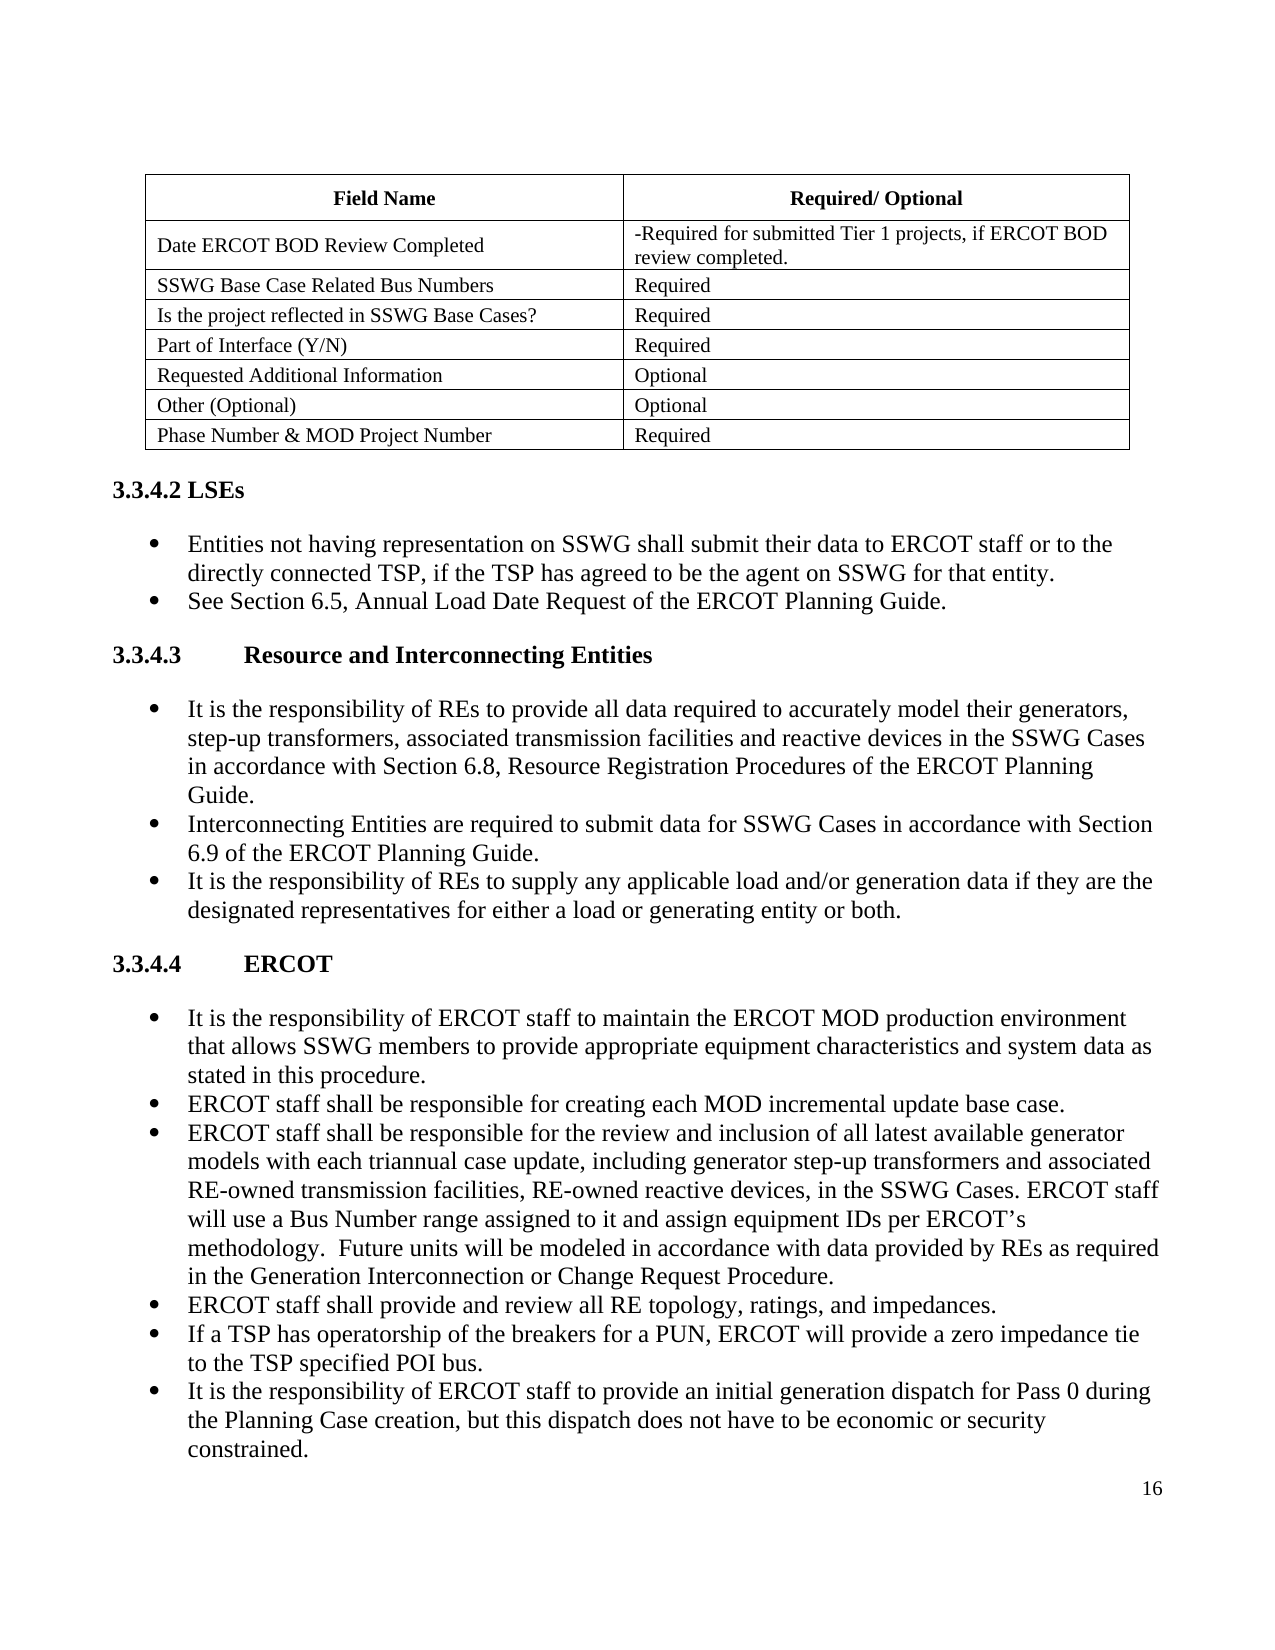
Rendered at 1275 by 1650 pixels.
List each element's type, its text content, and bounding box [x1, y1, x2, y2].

table_cell Phase Number & MOD Project Number [146, 420, 623, 449]
table_cell SSWG Base Case Related Bus Numbers [146, 270, 623, 299]
list See Section 6.5, Annual Load Date Request of the ERCOT Planning Guide. [150, 586, 1162, 615]
table_cell Optional [624, 360, 1129, 389]
text 3.3.4.2 LSEs [112, 475, 1162, 504]
table_cell Part of Interface (Y/N) [146, 330, 623, 359]
list If a TSP has operatorship of the breakers for a PUN, ERCOT will provide a zero impedance tie to the TSP specified POI bus. [150, 1319, 1162, 1376]
list ERCOT staff shall be responsible for creating each MOD incremental update base case. [150, 1089, 1162, 1118]
table_cell Other (Optional) [146, 390, 623, 419]
table_header Required/ Optional [624, 175, 1129, 220]
table_cell Requested Additional Information [146, 360, 623, 389]
table_cell Required [624, 270, 1129, 299]
list It is the responsibility of REs to provide all data required to accurately model their generators, step-up transformers, associated transmission facilities and reactive devices in the SSWG Cases in accordance with Section 6.8, Resource Registration Procedures of the ERCOT Planning Guide. [150, 694, 1162, 809]
text 3.3.4.4 ERCOT [112, 949, 1162, 978]
list It is the responsibility of ERCOT staff to maintain the ERCOT MOD production environment that allows SSWG members to provide appropriate equipment characteristics and system data as stated in this procedure. [150, 1003, 1162, 1089]
table_header Field Name [146, 175, 623, 220]
list ERCOT staff shall provide and review all RE topology, ratings, and impedances. [150, 1290, 1162, 1319]
table_cell Required [624, 420, 1129, 449]
list Interconnecting Entities are required to submit data for SSWG Cases in accordance with Section 6.9 of the ERCOT Planning Guide. [150, 809, 1162, 866]
table_cell Is the project reflected in SSWG Base Cases? [146, 300, 623, 329]
text 3.3.4.3 Resource and Interconnecting Entities [112, 640, 1162, 669]
table_cell Optional [624, 390, 1129, 419]
list It is the responsibility of REs to supply any applicable load and/or generation data if they are the designated representatives for either a load or generating entity or both. [150, 866, 1162, 924]
table_cell Required [624, 300, 1129, 329]
list Entities not having representation on SSWG shall submit their data to ERCOT staff or to the directly connected TSP, if the TSP has agreed to be the agent on SSWG for that entity. [150, 529, 1162, 586]
table_cell Required [624, 330, 1129, 359]
table_cell -Required for submitted Tier 1 projects, if ERCOT BOD review completed. [624, 221, 1129, 269]
table_cell Date ERCOT BOD Review Completed [146, 221, 623, 269]
list ERCOT staff shall be responsible for the review and inclusion of all latest available generator models with each triannual case update, including generator step-up transformers and associated RE-owned transmission facilities, RE-owned reactive devices, in the SSWG Cases. ERCOT staff will use a Bus Number range assigned to it and assign equipment IDs per ERCOT’s methodology. Future units will be modeled in accordance with data provided by REs as required in the Generation Interconnection or Change Request Procedure. [150, 1118, 1162, 1290]
list It is the responsibility of ERCOT staff to provide an initial generation dispatch for Pass 0 during the Planning Case creation, but this dispatch does not have to be economic or security constrained. [150, 1376, 1162, 1463]
